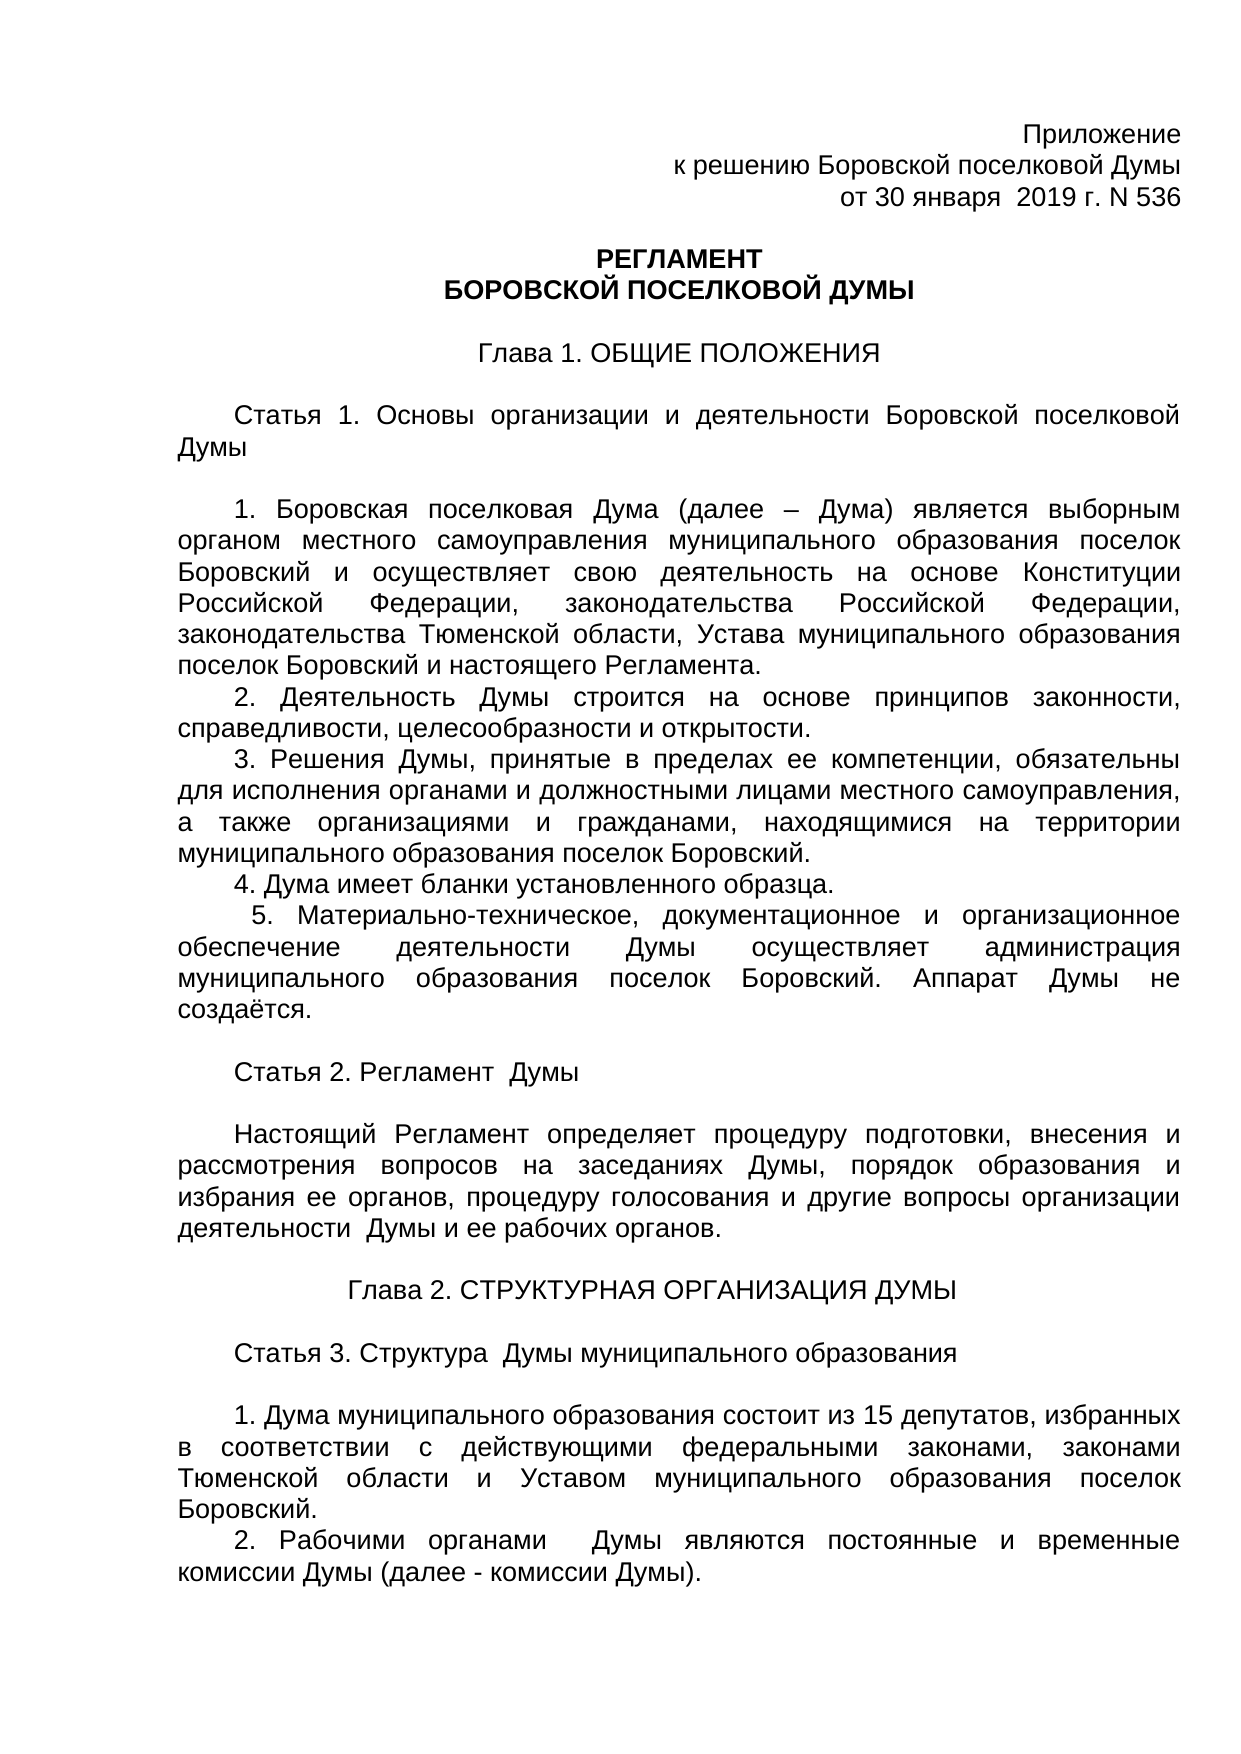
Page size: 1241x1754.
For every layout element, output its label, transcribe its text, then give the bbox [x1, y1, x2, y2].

text РЕГЛАМЕНТ [177, 243, 1181, 274]
text Статья 1. Основы организации и деятельности Боровской поселковой Думы [177, 399, 1181, 462]
text 3. Решения Думы, принятые в пределах ее компетенции, обязательны для исполнения органами и должностными лицами местного самоуправления, а также организациями и гражданами, находящимися на территории муниципального образования поселок Боровский. [177, 743, 1181, 868]
text Глава 2. СТРУКТУРНАЯ ОРГАНИЗАЦИЯ ДУМЫ [177, 1274, 1181, 1306]
text 2. Деятельность Думы строится на основе принципов законности, справедливости, целесообразности и открытости. [177, 681, 1181, 743]
text Настоящий Регламент определяет процедуру подготовки, внесения и рассмотрения вопросов на заседаниях Думы, порядок образования и избрания ее органов, процедуру голосования и другие вопросы организации деятельности Думы и ее рабочих органов. [177, 1118, 1181, 1243]
text 1. Боровская поселковая Дума (далее – Дума) является выборным органом местного самоуправления муниципального образования поселок Боровский и осуществляет свою деятельность на основе Конституции Российской Федерации, законодательства Российской Федерации, законодательства Тюменской области, Устава муниципального образования поселок Боровский и настоящего Регламента. [177, 493, 1181, 681]
text 4. Дума имеет бланки установленного образца. [177, 868, 1181, 899]
text Статья 3. Структура Думы муниципального образования [177, 1337, 1181, 1368]
text Статья 2. Регламент Думы [177, 1056, 1181, 1087]
text 5. Материально-техническое, документационное и организационное обеспечение деятельности Думы осуществляет администрация муниципального образования поселок Боровский. Аппарат Думы не создаётся. [177, 899, 1181, 1024]
text Приложение [177, 118, 1181, 149]
text 1. Дума муниципального образования состоит из 15 депутатов, избранных в соответствии с действующими федеральными законами, законами Тюменской области и Уставом муниципального образования поселок Боровский. [177, 1399, 1181, 1524]
text от 30 января 2019 г. N 536 [177, 181, 1181, 212]
text Глава 1. ОБЩИЕ ПОЛОЖЕНИЯ [177, 337, 1181, 368]
text БОРОВСКОЙ ПОСЕЛКОВОЙ ДУМЫ [177, 274, 1181, 306]
text к решению Боровской поселковой Думы [177, 149, 1181, 181]
text 2. Рабочими органами Думы являются постоянные и временные комиссии Думы (далее - комиссии Думы). [177, 1524, 1181, 1587]
